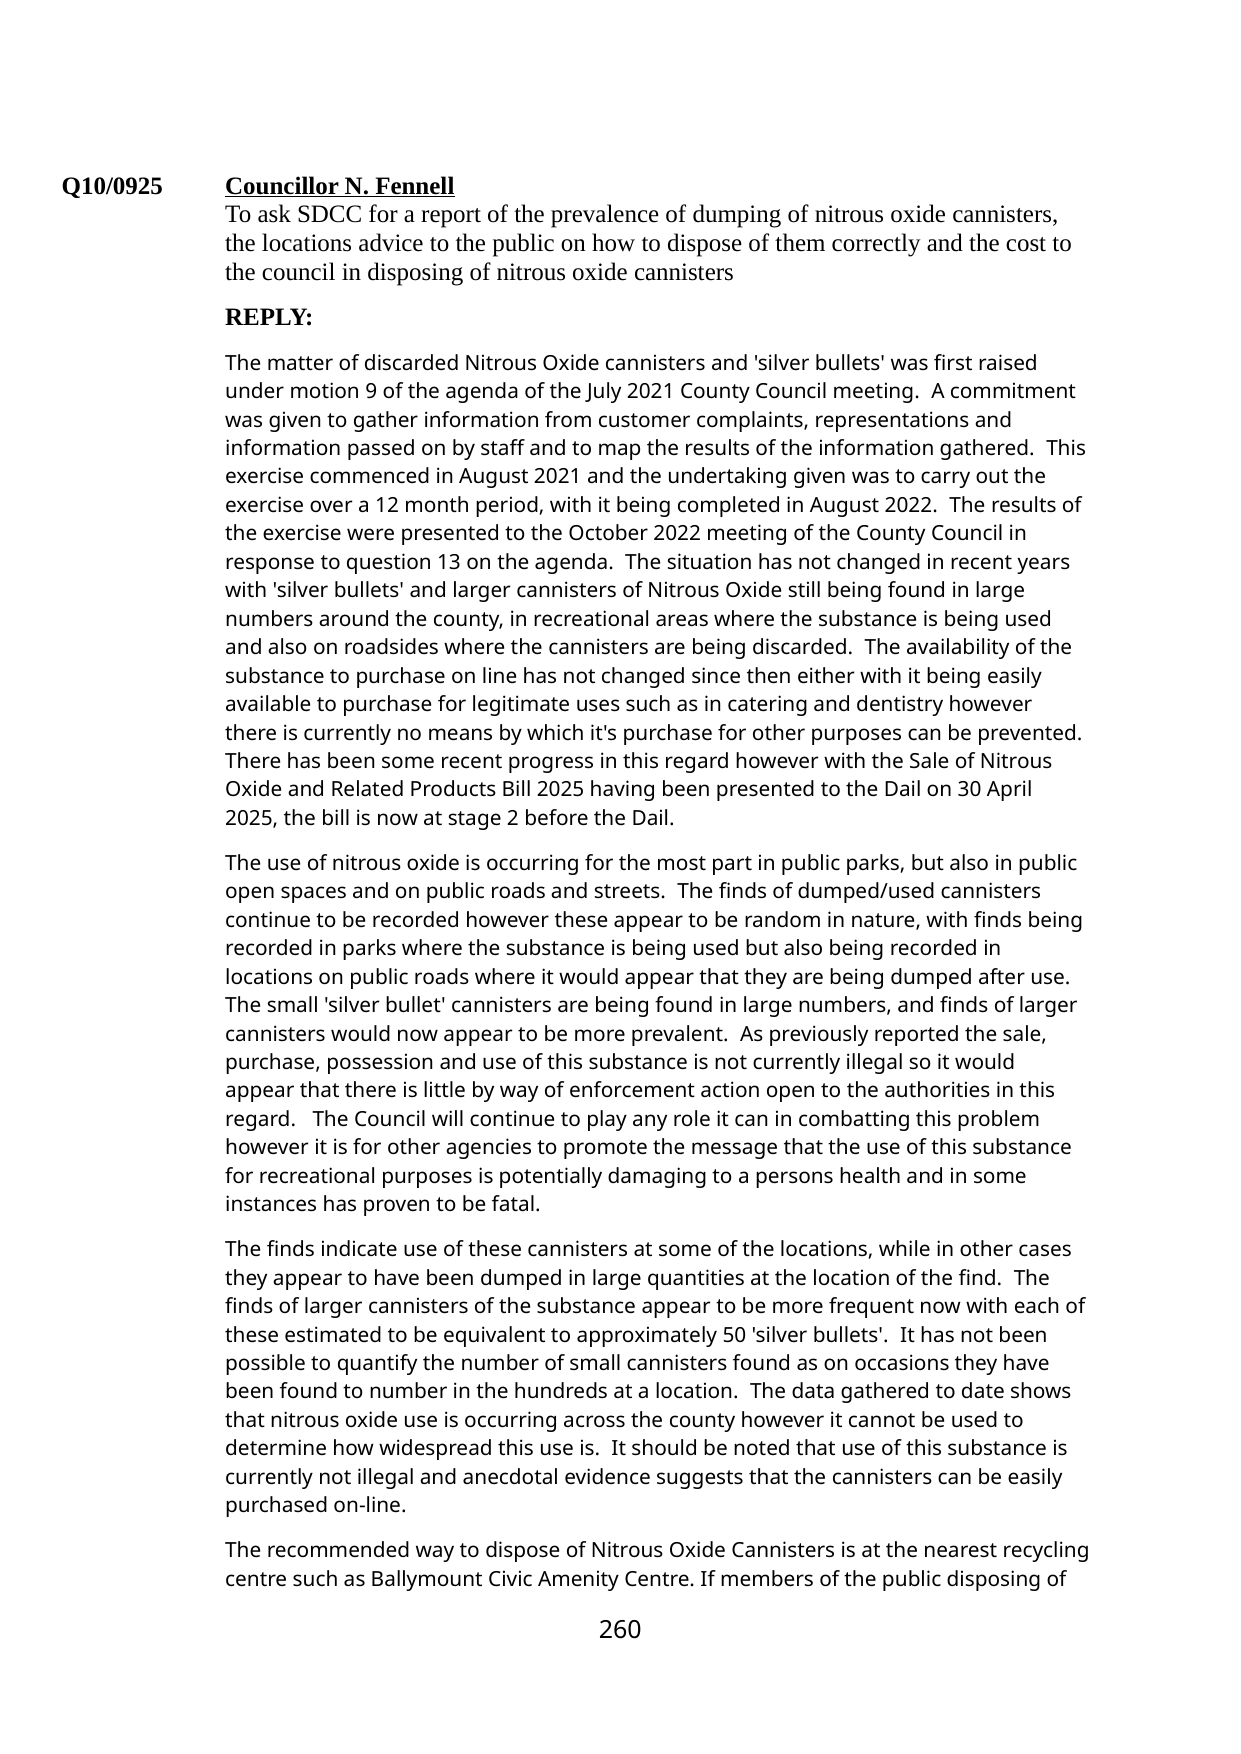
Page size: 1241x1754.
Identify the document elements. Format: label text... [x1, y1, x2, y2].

subtitle Q10/0925 Councillor N. Fennell [61, 171, 1090, 199]
text The finds indicate use of these cannisters at some of the locations, while in other cases they appear to have been dumped in large quantities at the location of the find. The finds of larger cannisters of the substance appear to be more frequent now with each of these estimated to be equivalent to approximately 50 'silver bullets'. It has not been possible to quantify the number of small cannisters found as on occasions they have been found to number in the hundreds at a location. The data gathered to date shows that nitrous oxide use is occurring across the county however it cannot be used to determine how widespread this use is. It should be noted that use of this substance is currently not illegal and anecdotal evidence suggests that the cannisters can be easily purchased on-line. [225, 1234, 1090, 1519]
text The matter of discarded Nitrous Oxide cannisters and 'silver bullets' was first raised under motion 9 of the agenda of the July 2021 County Council meeting. A commitment was given to gather information from customer complaints, representations and information passed on by staff and to map the results of the information gathered. This exercise commenced in August 2021 and the undertaking given was to carry out the exercise over a 12 month period, with it being completed in August 2022. The results of the exercise were presented to the October 2022 meeting of the County Council in response to question 13 on the agenda. The situation has not changed in recent years with 'silver bullets' and larger cannisters of Nitrous Oxide still being found in large numbers around the county, in recreational areas where the substance is being used and also on roadsides where the cannisters are being discarded. The availability of the substance to purchase on line has not changed since then either with it being easily available to purchase for legitimate uses such as in catering and dentistry however there is currently no means by which it's purchase for other purposes can be prevented. There has been some recent progress in this regard however with the Sale of Nitrous Oxide and Related Products Bill 2025 having been presented to the Dail on 30 April 2025, the bill is now at stage 2 before the Dail. [225, 348, 1090, 831]
text REPLY: [225, 302, 1090, 331]
text To ask SDCC for a report of the prevalence of dumping of nitrous oxide cannisters, the locations advice to the public on how to dispose of them correctly and the cost to the council in disposing of nitrous oxide cannisters [225, 199, 1090, 286]
text The use of nitrous oxide is occurring for the most part in public parks, but also in public open spaces and on public roads and streets. The finds of dumped/used cannisters continue to be recorded however these appear to be random in nature, with finds being recorded in parks where the substance is being used but also being recorded in locations on public roads where it would appear that they are being dumped after use. The small 'silver bullet' cannisters are being found in large numbers, and finds of larger cannisters would now appear to be more prevalent. As previously reported the sale, purchase, possession and use of this substance is not currently illegal so it would appear that there is little by way of enforcement action open to the authorities in this regard. The Council will continue to play any role it can in combatting this problem however it is for other agencies to promote the message that the use of this substance for recreational purposes is potentially damaging to a persons health and in some instances has proven to be fatal. [225, 848, 1090, 1218]
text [225, 1535, 1090, 1592]
